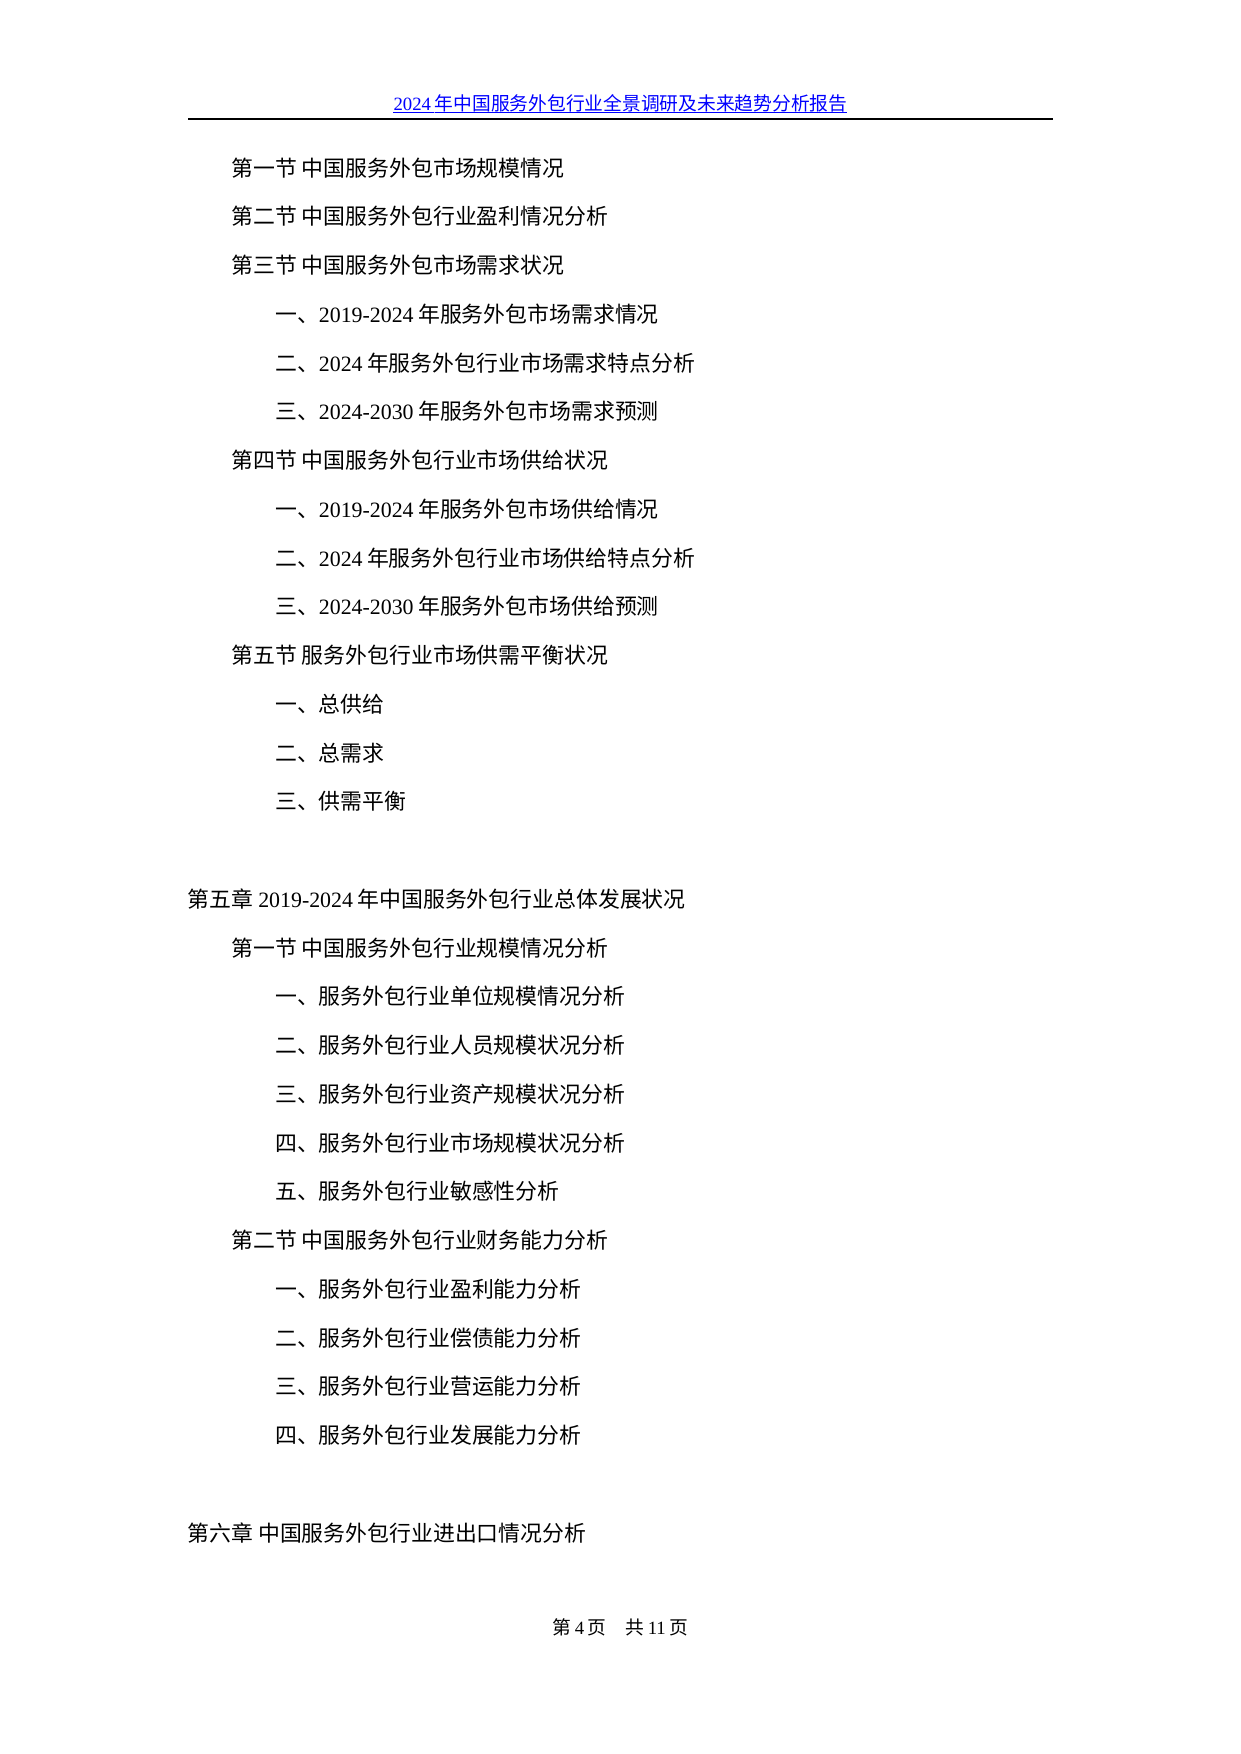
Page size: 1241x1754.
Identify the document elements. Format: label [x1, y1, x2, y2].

text [187, 150, 1053, 1548]
